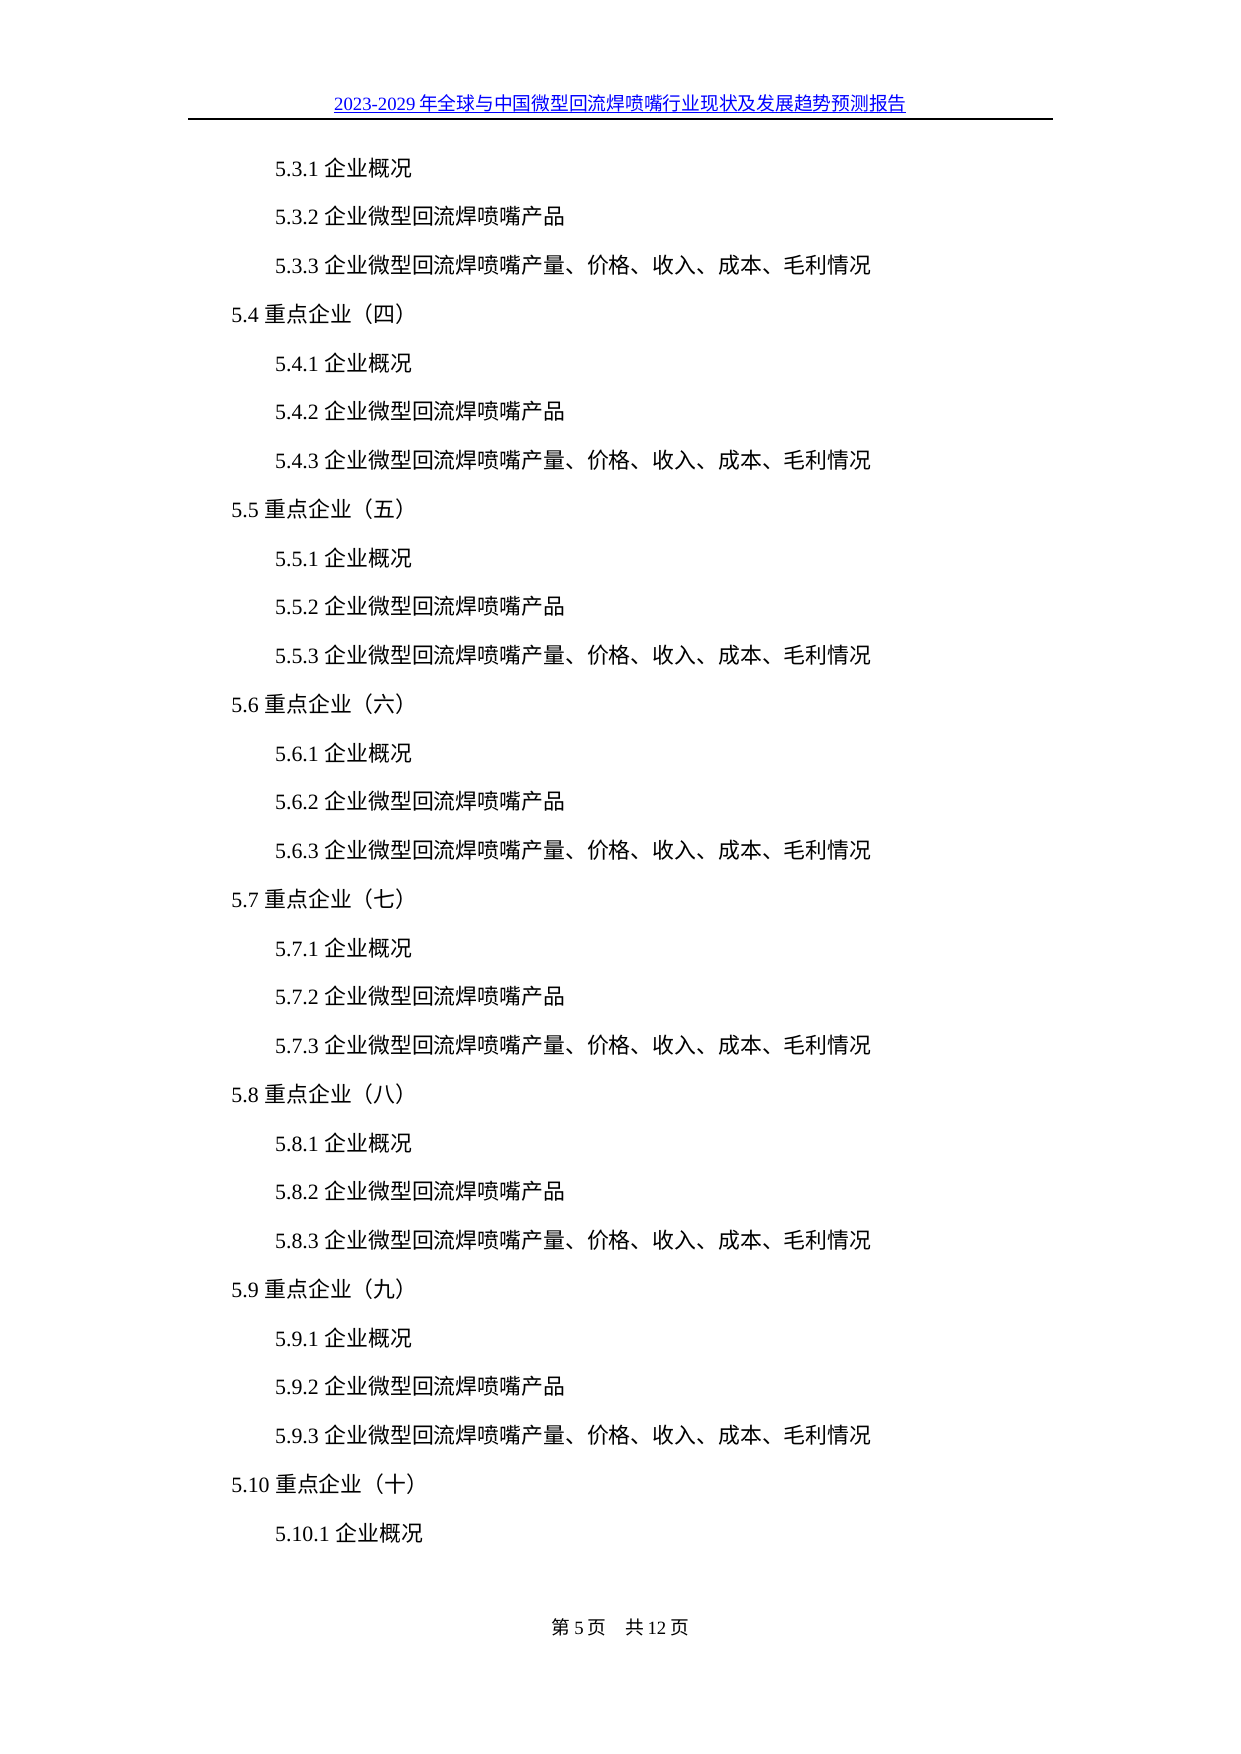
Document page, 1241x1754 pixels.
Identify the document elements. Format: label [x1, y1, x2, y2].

text [187, 150, 1053, 1548]
